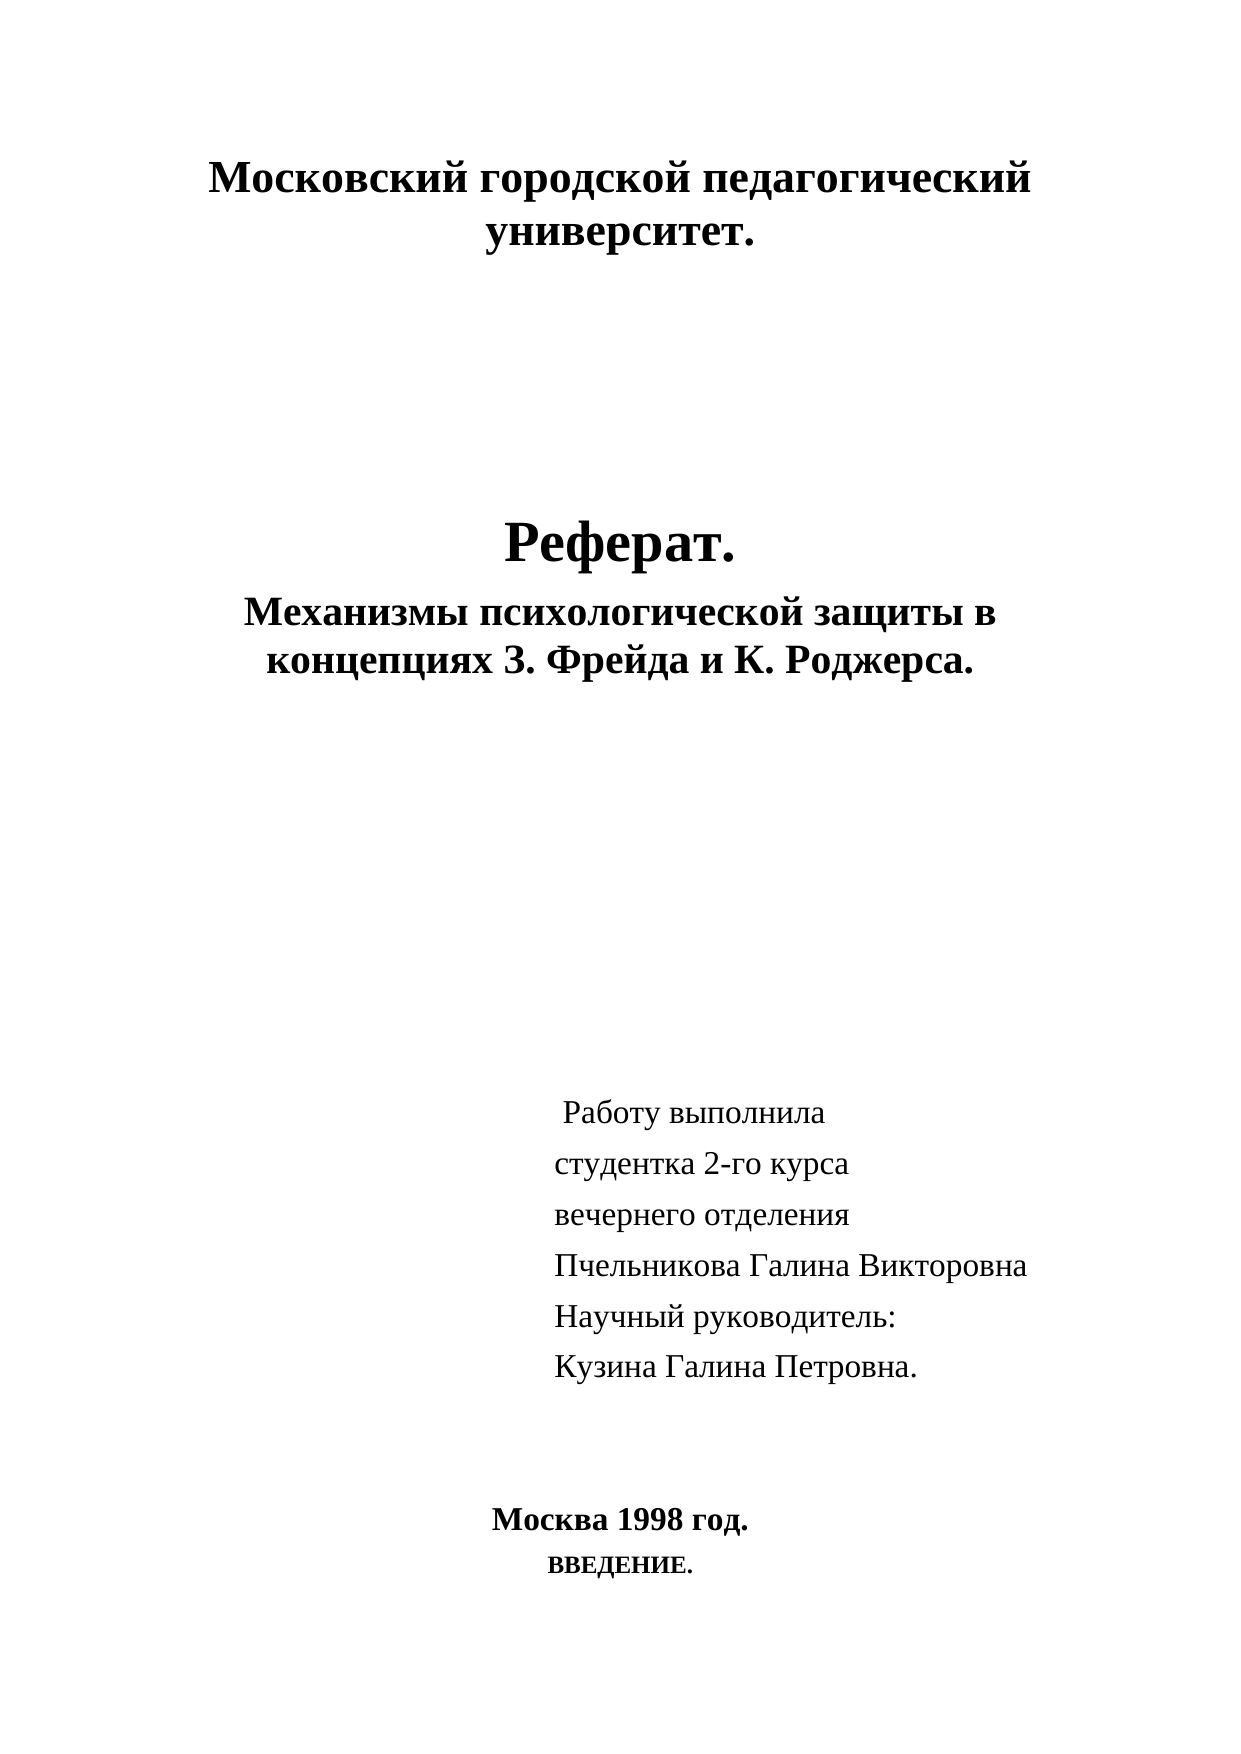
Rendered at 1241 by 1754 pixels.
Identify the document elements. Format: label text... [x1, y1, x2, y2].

text ВВЕДЕНИЕ. [187, 1550, 1053, 1579]
text Кузина Галина Петровна. [187, 1347, 1053, 1385]
text вечернего отделения [187, 1194, 1053, 1232]
text Механизмы психологической защиты в концепциях З. Фрейда и К. Роджерса. [187, 586, 1053, 682]
text Реферат. [187, 507, 1053, 574]
text Пчельникова Галина Викторовна [187, 1245, 1053, 1283]
text Научный руководитель: [187, 1296, 1053, 1334]
text Московский городской педагогический университет. [187, 150, 1053, 255]
text студентка 2-го курса [187, 1143, 1053, 1182]
text Москва 1998 год. [187, 1499, 1053, 1537]
text Работу выполнила [187, 1092, 1053, 1131]
